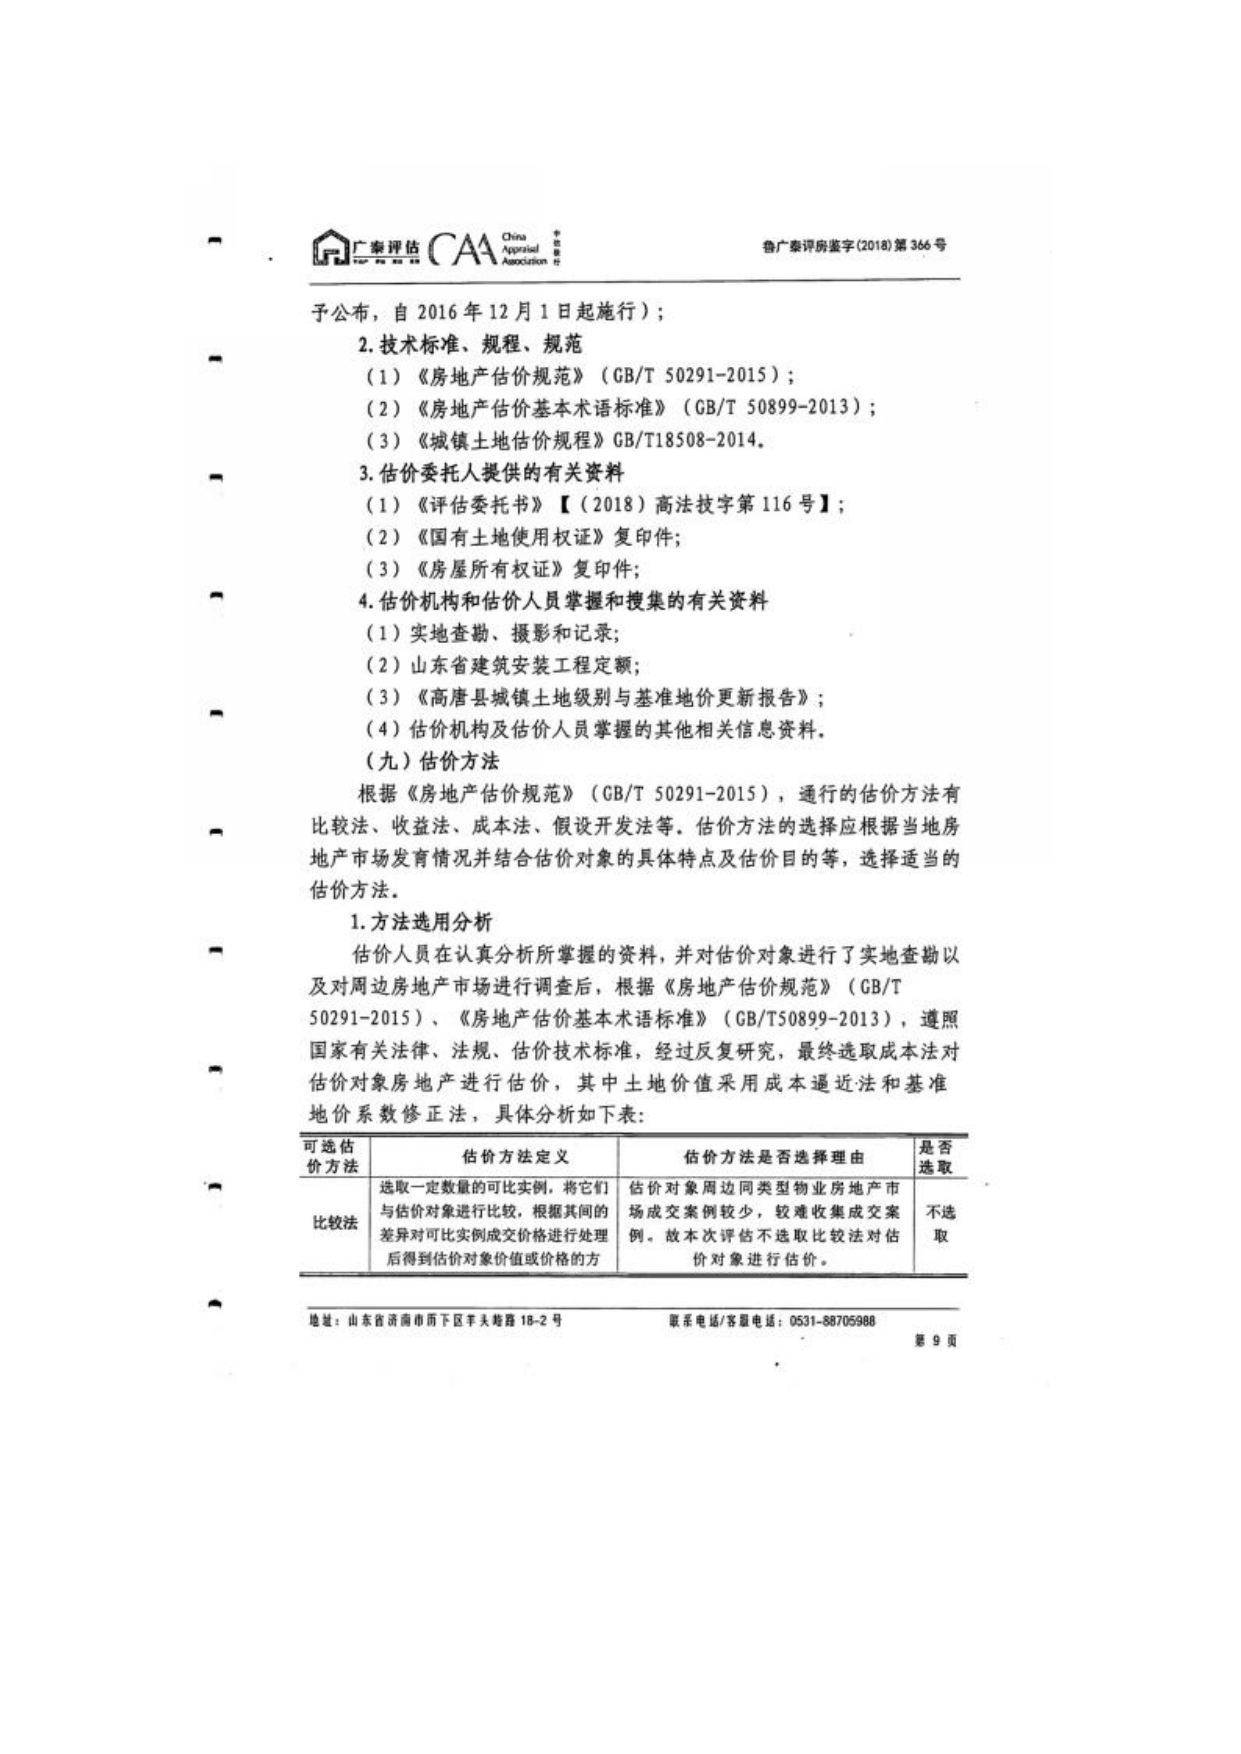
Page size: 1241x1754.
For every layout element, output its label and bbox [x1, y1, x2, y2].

picture [187, 162, 1053, 1391]
